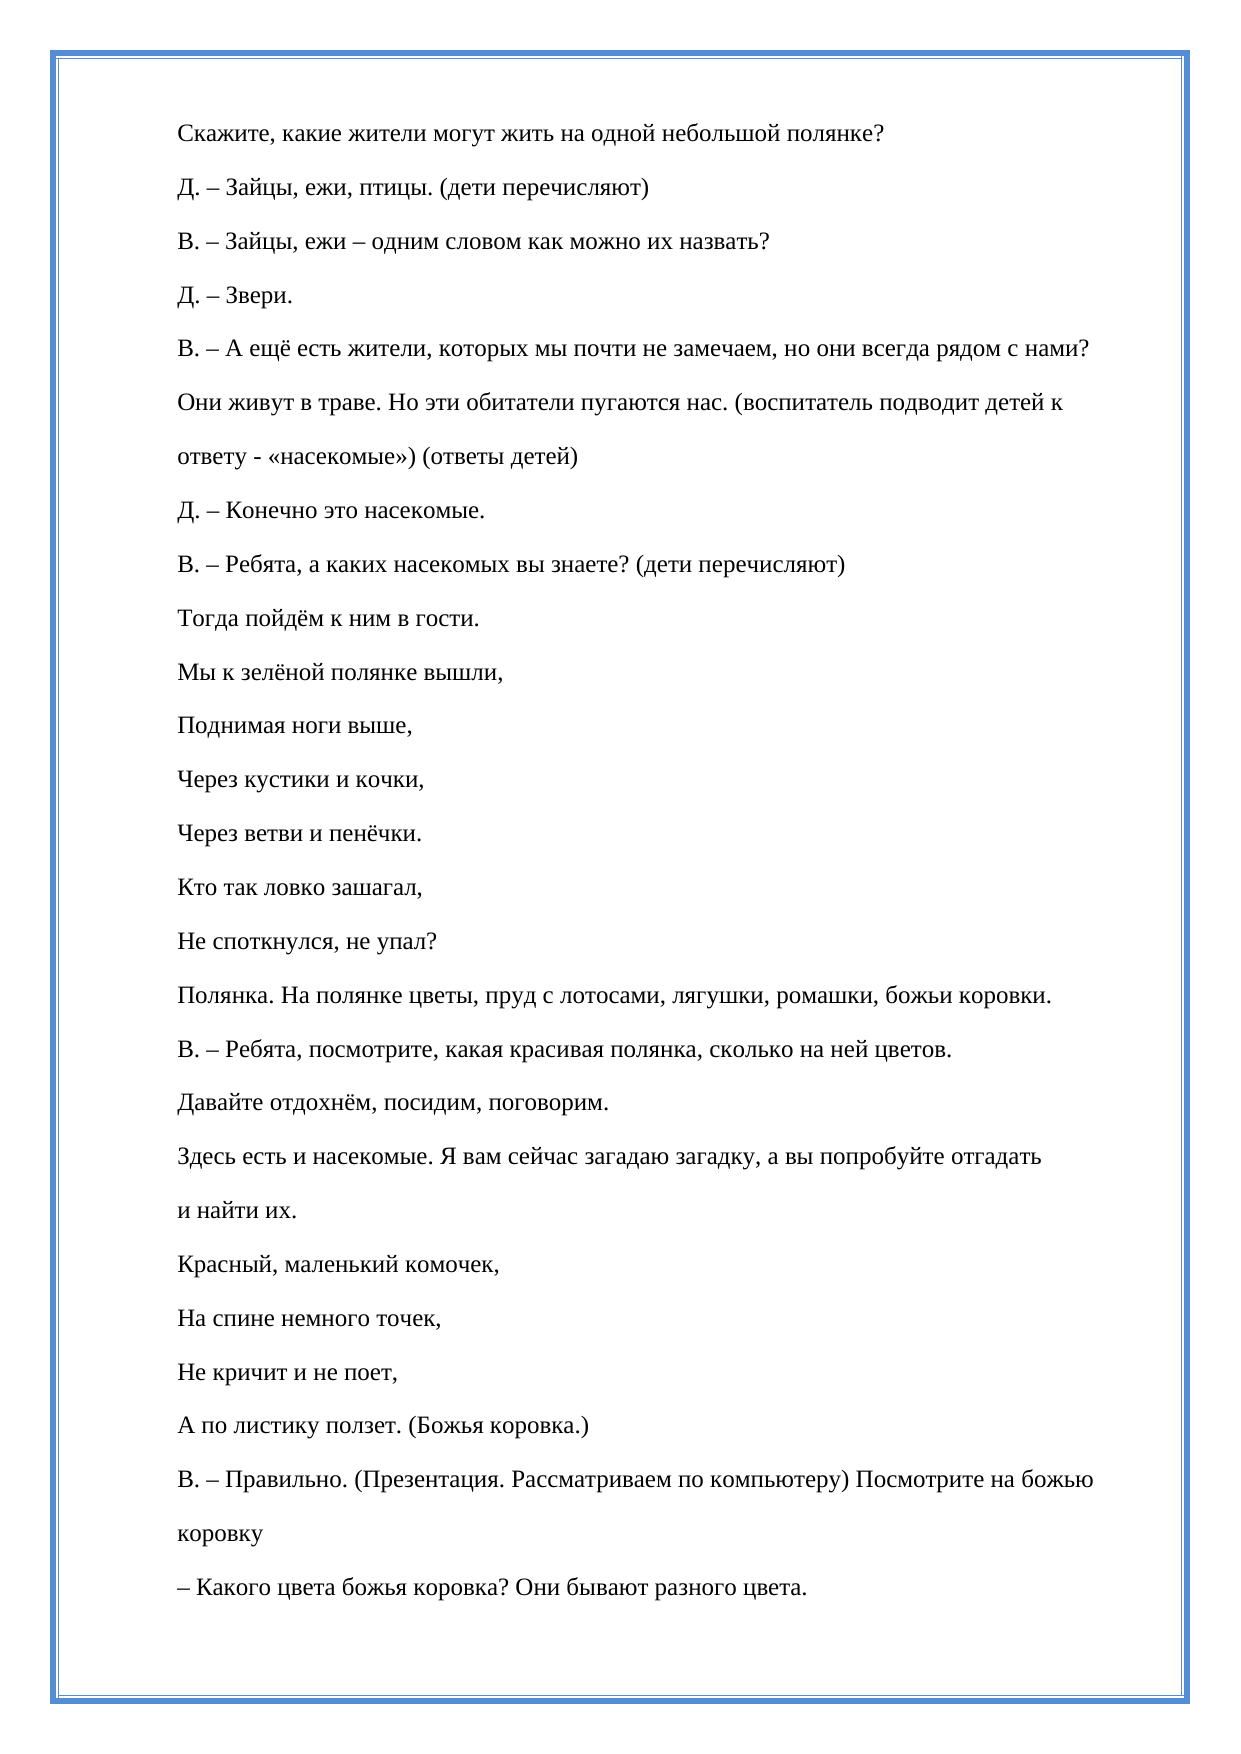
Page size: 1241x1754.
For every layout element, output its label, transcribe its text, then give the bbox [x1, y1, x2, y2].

text В. – Зайцы, ежи – одним словом как можно их назвать? [177, 226, 1152, 254]
text ответу - «насекомые») (ответы детей) [177, 441, 1152, 470]
text Д. – Зайцы, ежи, птицы. (дети перечисляют) [177, 172, 1152, 201]
text Кто так ловко зашагал, [177, 872, 1152, 901]
text В. – Ребята, посмотрите, какая красивая полянка, сколько на ней цветов. [177, 1034, 1152, 1062]
text Полянка. На полянке цветы, пруд с лотосами, лягушки, ромашки, божьи коровки. [177, 980, 1152, 1008]
text Д. – Звери. [177, 280, 1152, 308]
text – Какого цвета божья коровка? Они бывают разного цвета. [177, 1572, 1152, 1601]
text Красный, маленький комочек, [177, 1249, 1152, 1278]
text Давайте отдохнём, посидим, поговорим. [177, 1087, 1152, 1116]
text Скажите, какие жители могут жить на одной небольшой полянке? [177, 118, 1152, 147]
text Поднимая ноги выше, [177, 711, 1152, 739]
text На спине немного точек, [177, 1303, 1152, 1332]
text А по листику ползет. (Божья коровка.) [177, 1411, 1152, 1439]
text и найти их. [177, 1195, 1152, 1224]
text Через ветви и пенёчки. [177, 818, 1152, 847]
text Они живут в траве. Но эти обитатели пугаются нас. (воспитатель подводит детей к [177, 387, 1152, 416]
text Д. – Конечно это насекомые. [177, 495, 1152, 524]
text Мы к зелёной полянке вышли, [177, 657, 1152, 685]
text В. – А ещё есть жители, которых мы почти не замечаем, но они всегда рядом с нами? [177, 333, 1152, 362]
text Не споткнулся, не упал? [177, 926, 1152, 955]
text Не кричит и не поет, [177, 1357, 1152, 1386]
text коровку [177, 1518, 1152, 1547]
text Тогда пойдём к ним в гости. [177, 603, 1152, 632]
text В. – Ребята, а каких насекомых вы знаете? (дети перечисляют) [177, 549, 1152, 578]
text В. – Правильно. (Презентация. Рассматриваем по компьютеру) Посмотрите на божью [177, 1464, 1152, 1493]
text Здесь есть и насекомые. Я вам сейчас загадаю загадку, а вы попробуйте отгадать [177, 1141, 1152, 1170]
text Через кустики и кочки, [177, 764, 1152, 793]
